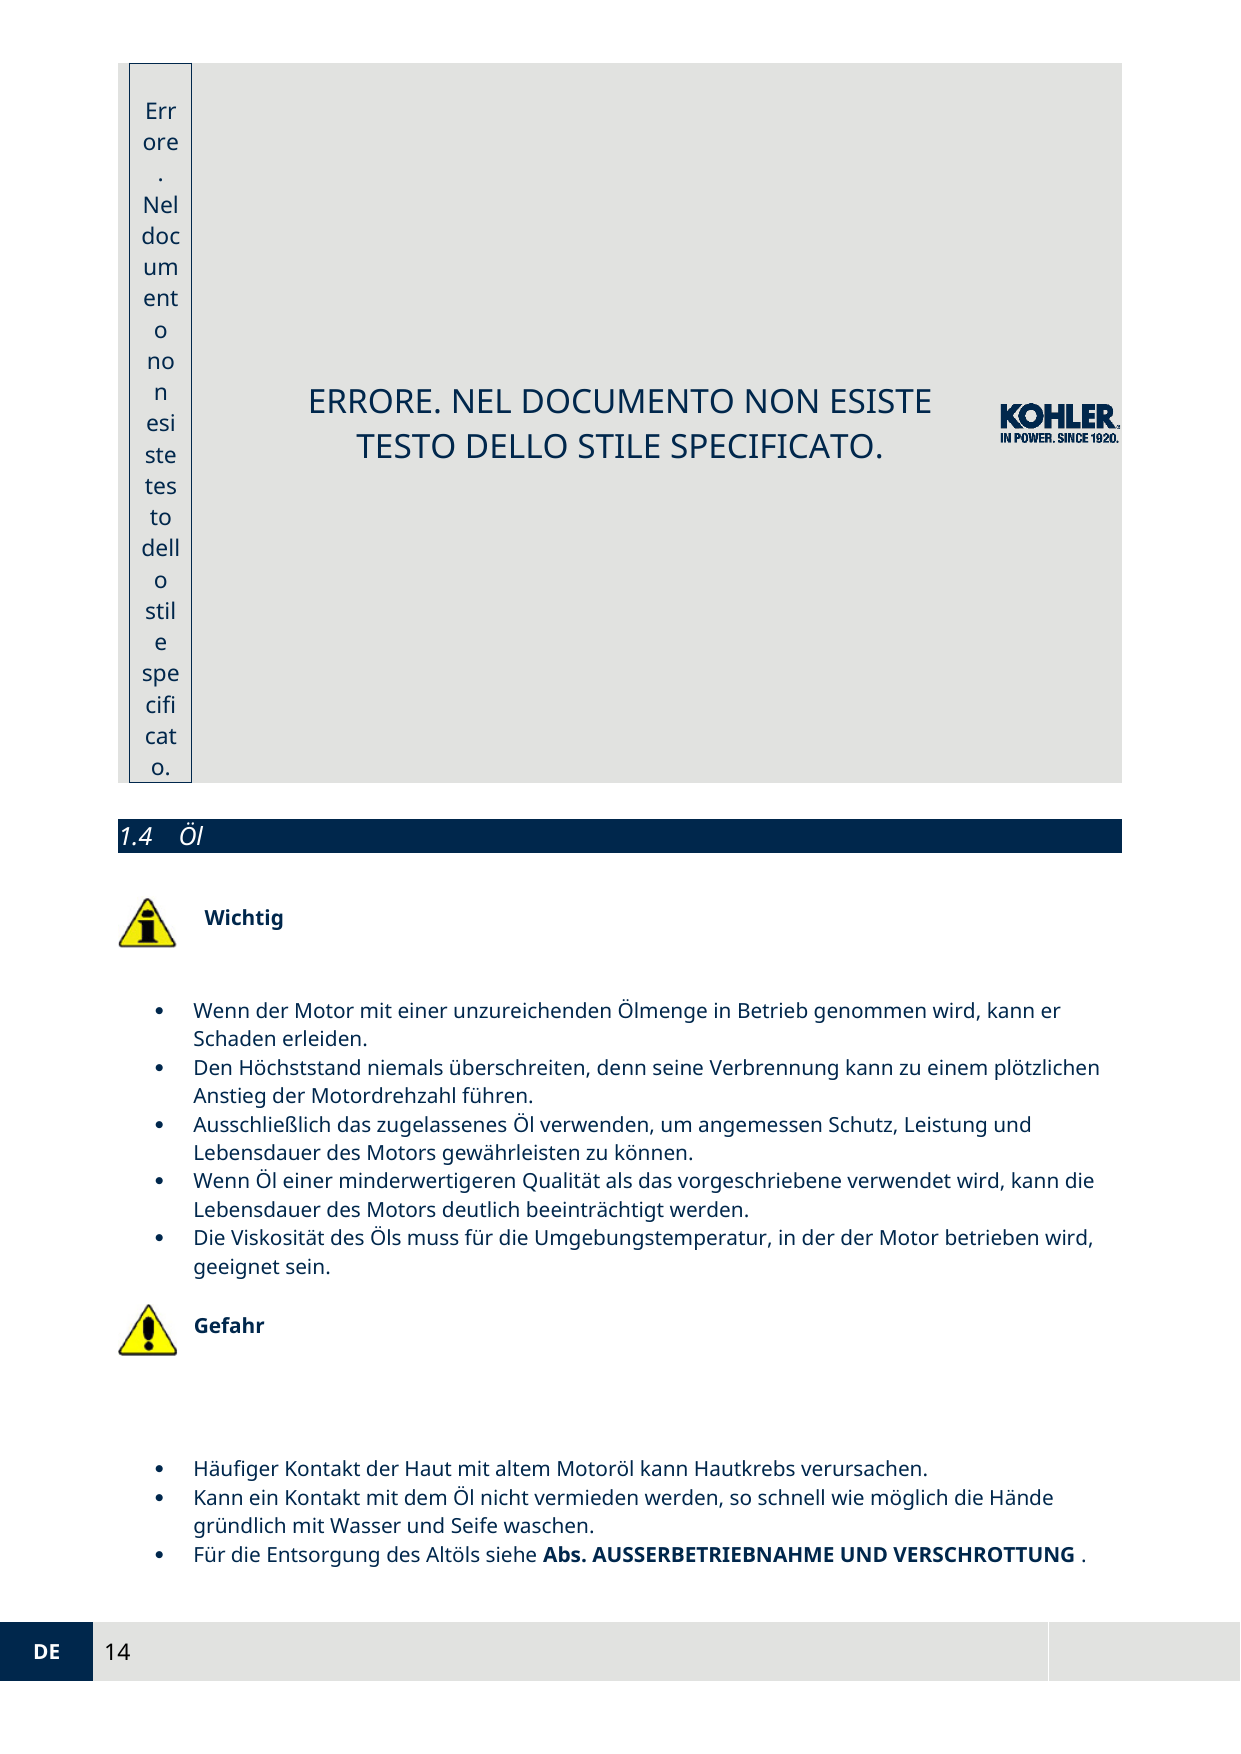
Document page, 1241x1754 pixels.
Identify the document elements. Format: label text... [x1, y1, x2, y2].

list Ausschließlich das zugelassenes Öl verwenden, um angemessen Schutz, Leistung und Lebensdauer des Motors gewährleisten zu können. [156, 1110, 1122, 1167]
list Für die Entsorgung des Altöls siehe Abs. AUSSERBETRIEBNAHME UND VERSCHROTTUNG . [156, 1540, 1122, 1568]
text Gefahr [178, 1311, 1122, 1340]
picture [1000, 403, 1121, 443]
list Die Viskosität des Öls muss für die Umgebungstemperatur, in der der Motor betrieben wird, geeignet sein. [156, 1223, 1122, 1280]
list Den Höchststand niemals überschreiten, denn seine Verbrennung kann zu einem plötzlichen Anstieg der Motordrehzahl führen. [156, 1053, 1122, 1110]
list Häufiger Kontakt der Haut mit altem Motoröl kann Hautkrebs verursachen. [156, 1454, 1122, 1483]
list Wenn Öl einer minderwertigeren Qualität als das vorgeschriebene verwendet wird, kann die Lebensdauer des Motors deutlich beeinträchtigt werden. [156, 1167, 1122, 1223]
text Wichtig [178, 903, 1122, 932]
list Kann ein Kontakt mit dem Öl nicht vermieden werden, so schnell wie möglich die Hände gründlich mit Wasser und Seife waschen. [156, 1483, 1122, 1540]
picture [118, 1304, 178, 1356]
picture [118, 896, 178, 948]
subtitle Öl [118, 819, 1122, 853]
list Wenn der Motor mit einer unzureichenden Ölmenge in Betrieb genommen wird, kann er Schaden erleiden. [156, 996, 1122, 1053]
